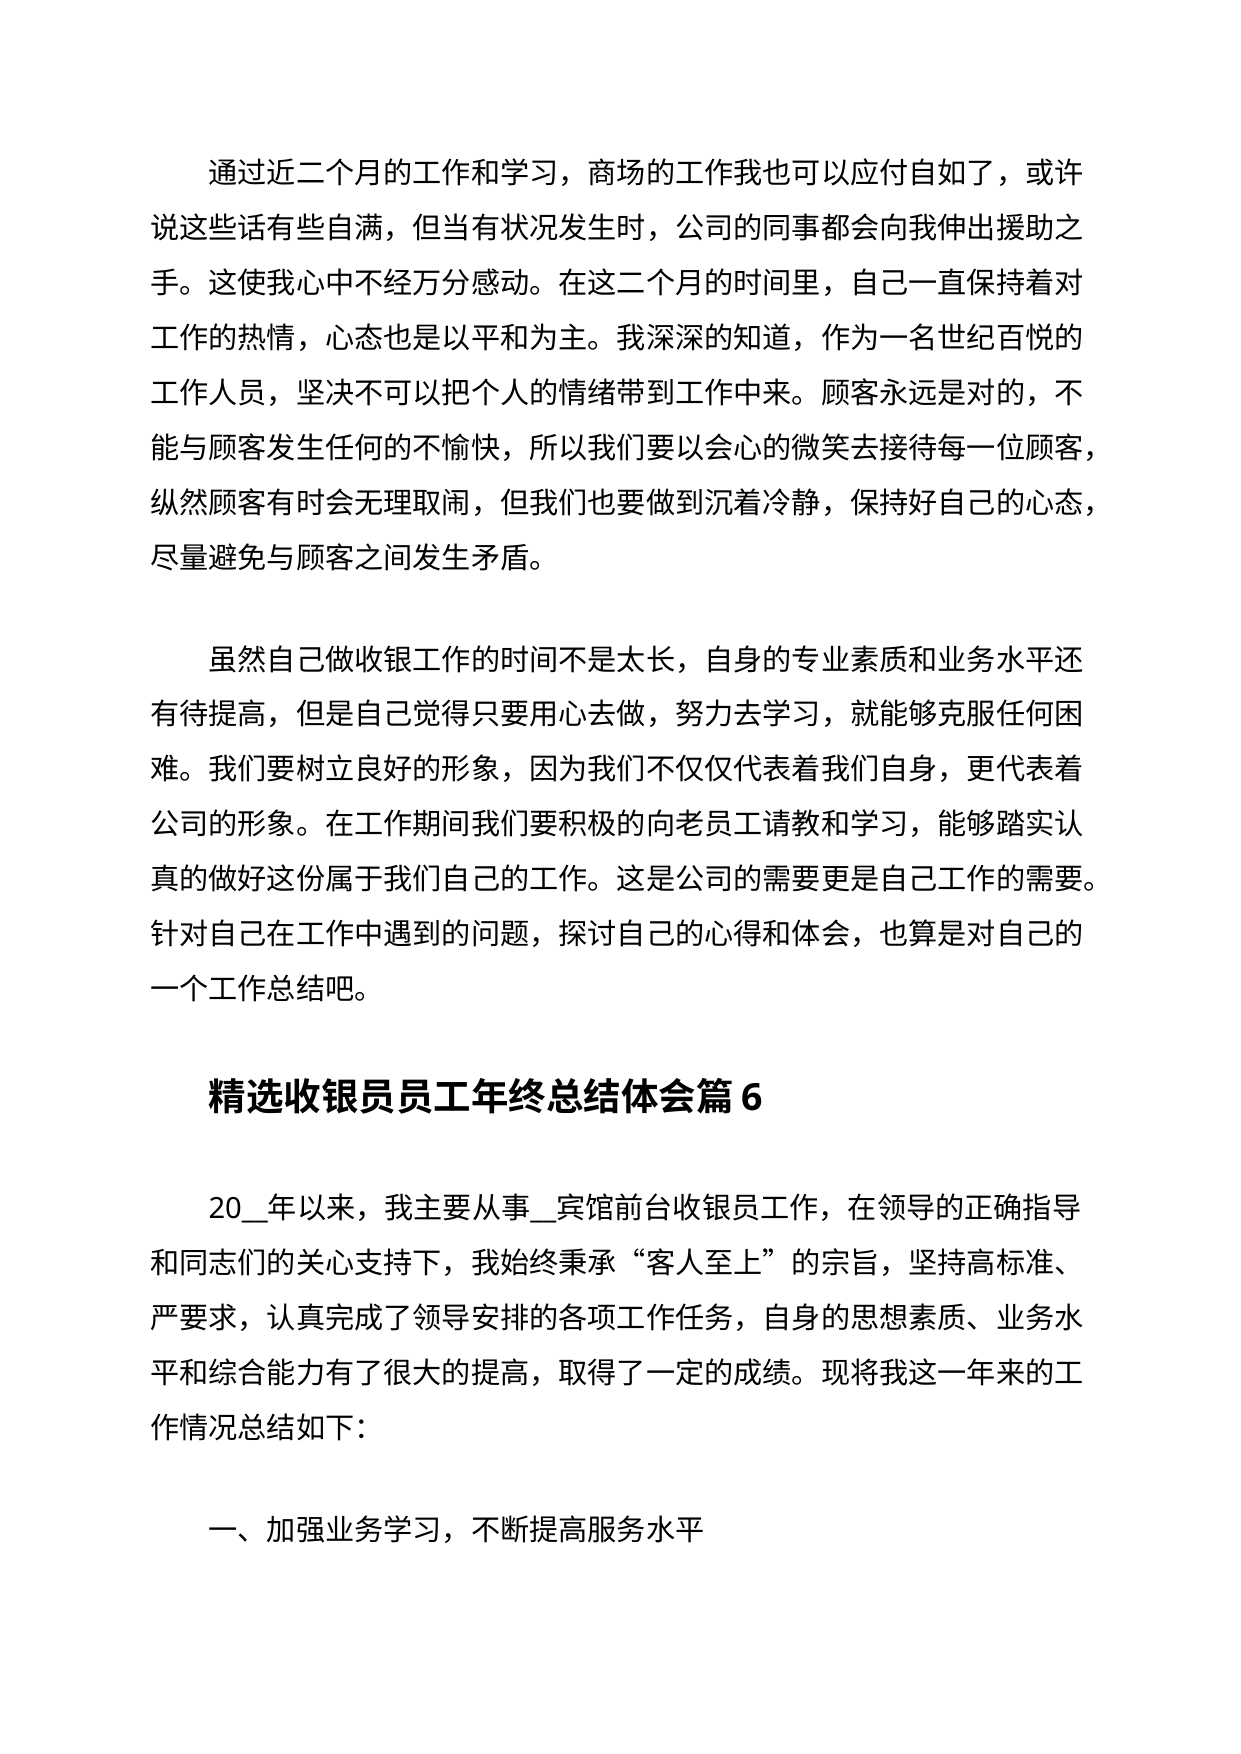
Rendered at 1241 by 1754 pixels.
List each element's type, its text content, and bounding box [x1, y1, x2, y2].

text 通过近二个月的工作和学习，商场的工作我也可以应付自如了，或许说这些话有些自满，但当有状况发生时，公司的同事都会向我伸出援助之手。这使我心中不经万分感动。在这二个月的时间里，自己一直保持着对工作的热情，心态也是以平和为主。我深深的知道，作为一名世纪百悦的工作人员，坚决不可以把个人的情绪带到工作中来。顾客永远是对的，不能与顾客发生任何的不愉快，所以我们要以会心的微笑去接待每一位顾客，纵然顾客有时会无理取闹，但我们也要做到沉着冷静，保持好自己的心态，尽量避免与顾客之间发生矛盾。 [150, 150, 1090, 577]
text 一、加强业务学习，不断提高服务水平 [150, 1506, 1090, 1548]
text 精选收银员员工年终总结体会篇6 [150, 1067, 1090, 1122]
text 虽然自己做收银工作的时间不是太长，自身的专业素质和业务水平还有待提高，但是自己觉得只要用心去做，努力去学习，就能够克服任何困难。我们要树立良好的形象，因为我们不仅仅代表着我们自身，更代表着公司的形象。在工作期间我们要积极的向老员工请教和学习，能够踏实认真的做好这份属于我们自己的工作。这是公司的需要更是自己工作的需要。针对自己在工作中遇到的问题，探讨自己的心得和体会，也算是对自己的一个工作总结吧。 [150, 636, 1090, 1008]
text 20__年以来，我主要从事__宾馆前台收银员工作，在领导的正确指导和同志们的关心支持下，我始终秉承“客人至上”的宗旨，坚持高标准、严要求，认真完成了领导安排的各项工作任务，自身的思想素质、业务水平和综合能力有了很大的提高，取得了一定的成绩。现将我这一年来的工作情况总结如下： [150, 1185, 1090, 1447]
